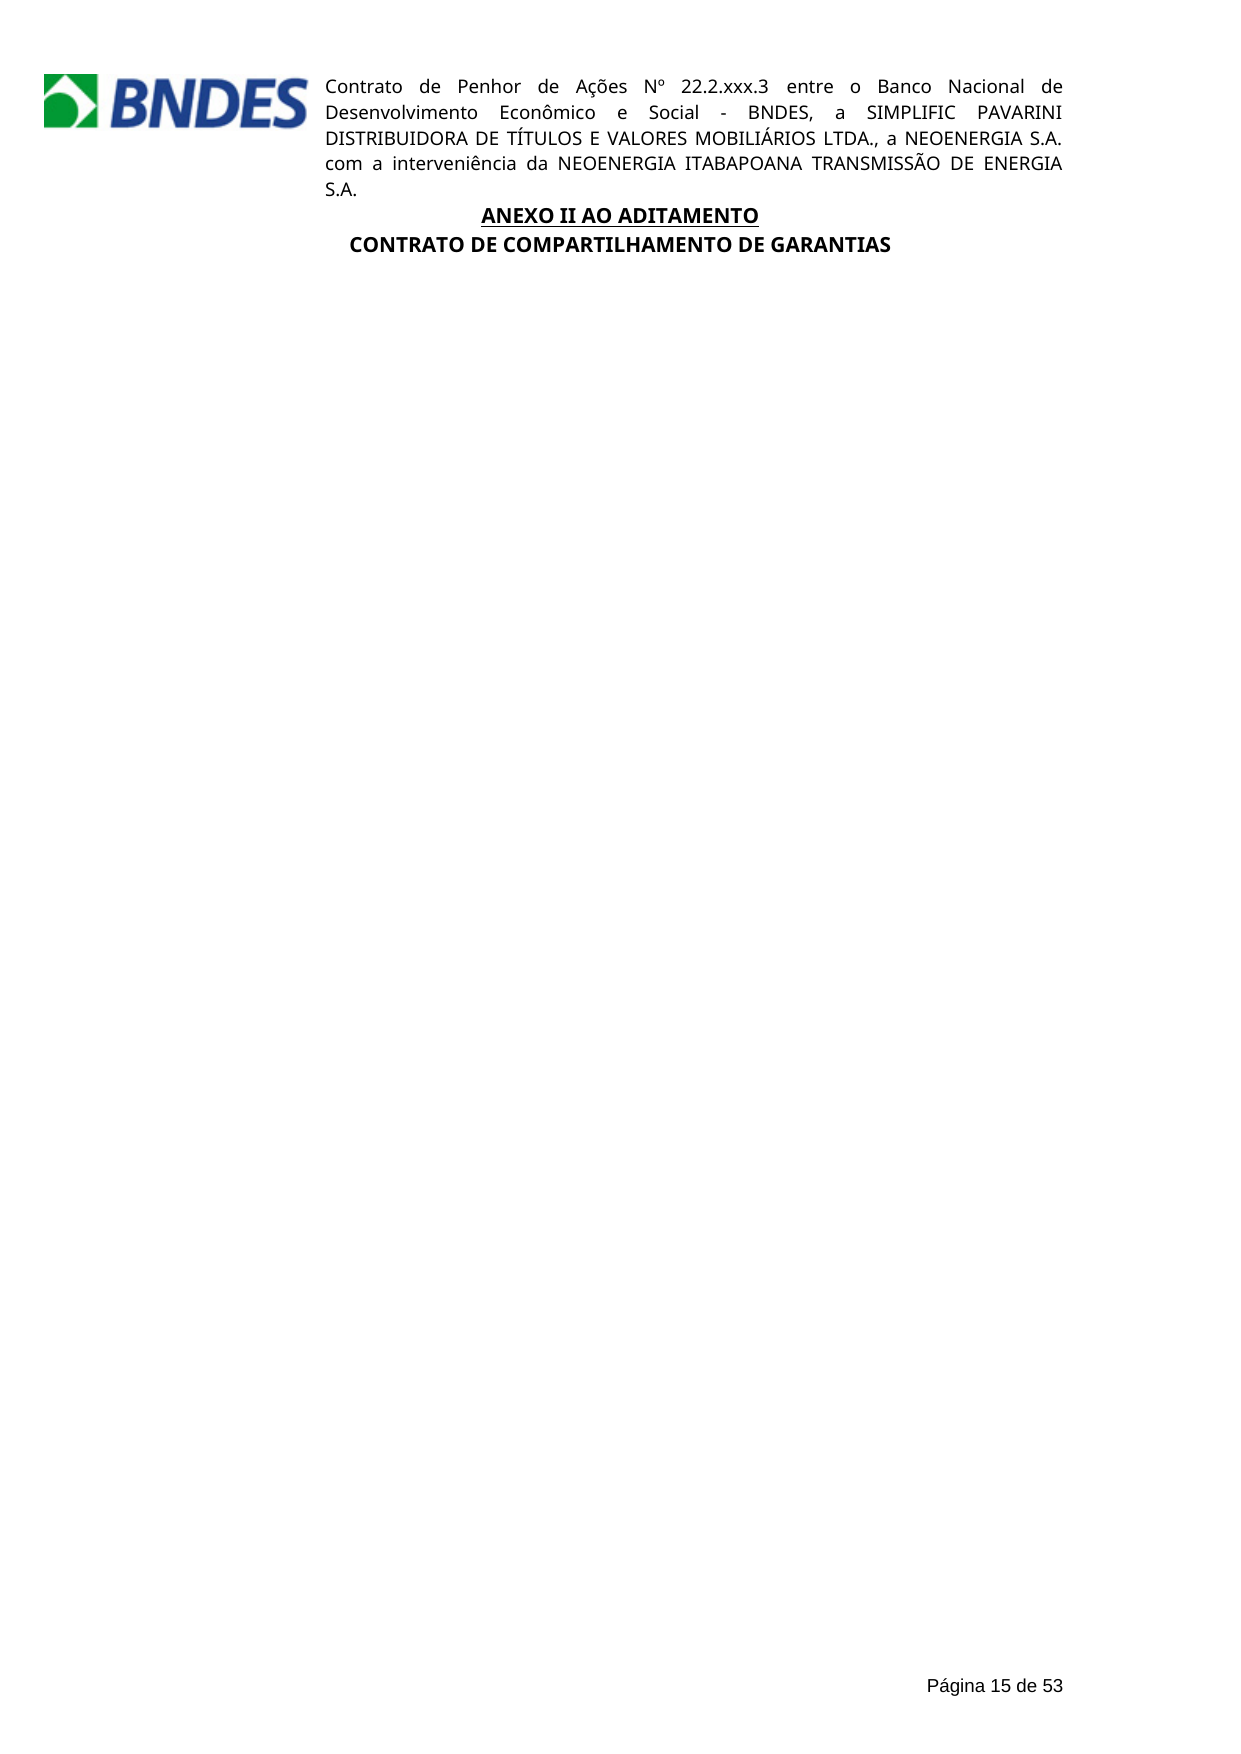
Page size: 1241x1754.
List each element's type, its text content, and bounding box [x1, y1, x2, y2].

picture [44, 74, 310, 131]
list ANEXO II AO ADITAMENTO [177, 201, 1063, 230]
list CONTRATO DE COMPARTILHAMENTO DE GARANTIAS [177, 230, 1063, 258]
